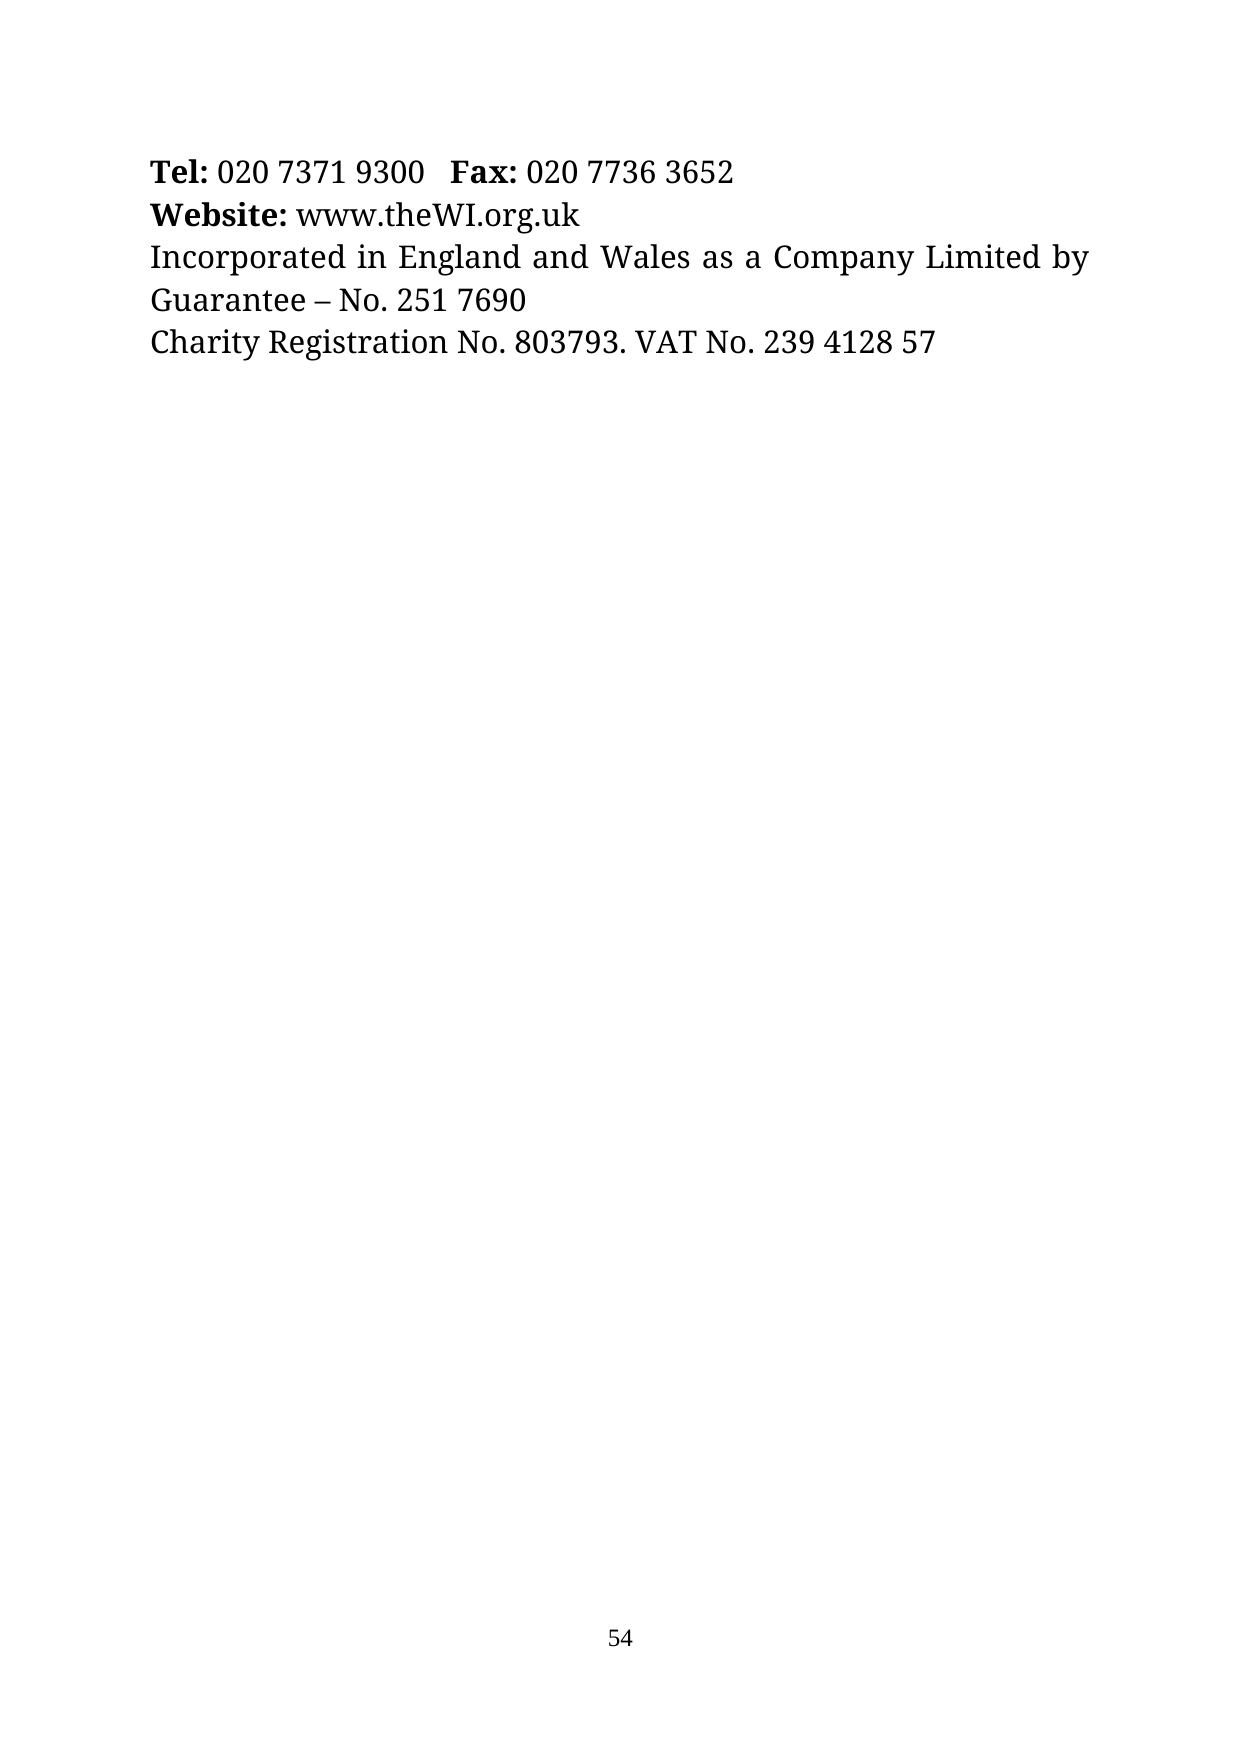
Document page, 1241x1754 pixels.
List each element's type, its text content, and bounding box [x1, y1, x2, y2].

text Tel: 020 7371 9300 Fax: 020 7736 3652 [150, 150, 1090, 193]
text Website: www.theWI.org.uk [150, 193, 1090, 235]
list Charity Registration No. 803793. VAT No. 239 4128 57 [150, 320, 1090, 363]
text Incorporated in England and Wales as a Company Limited by Guarantee – No. 251 7690 [150, 235, 1090, 320]
